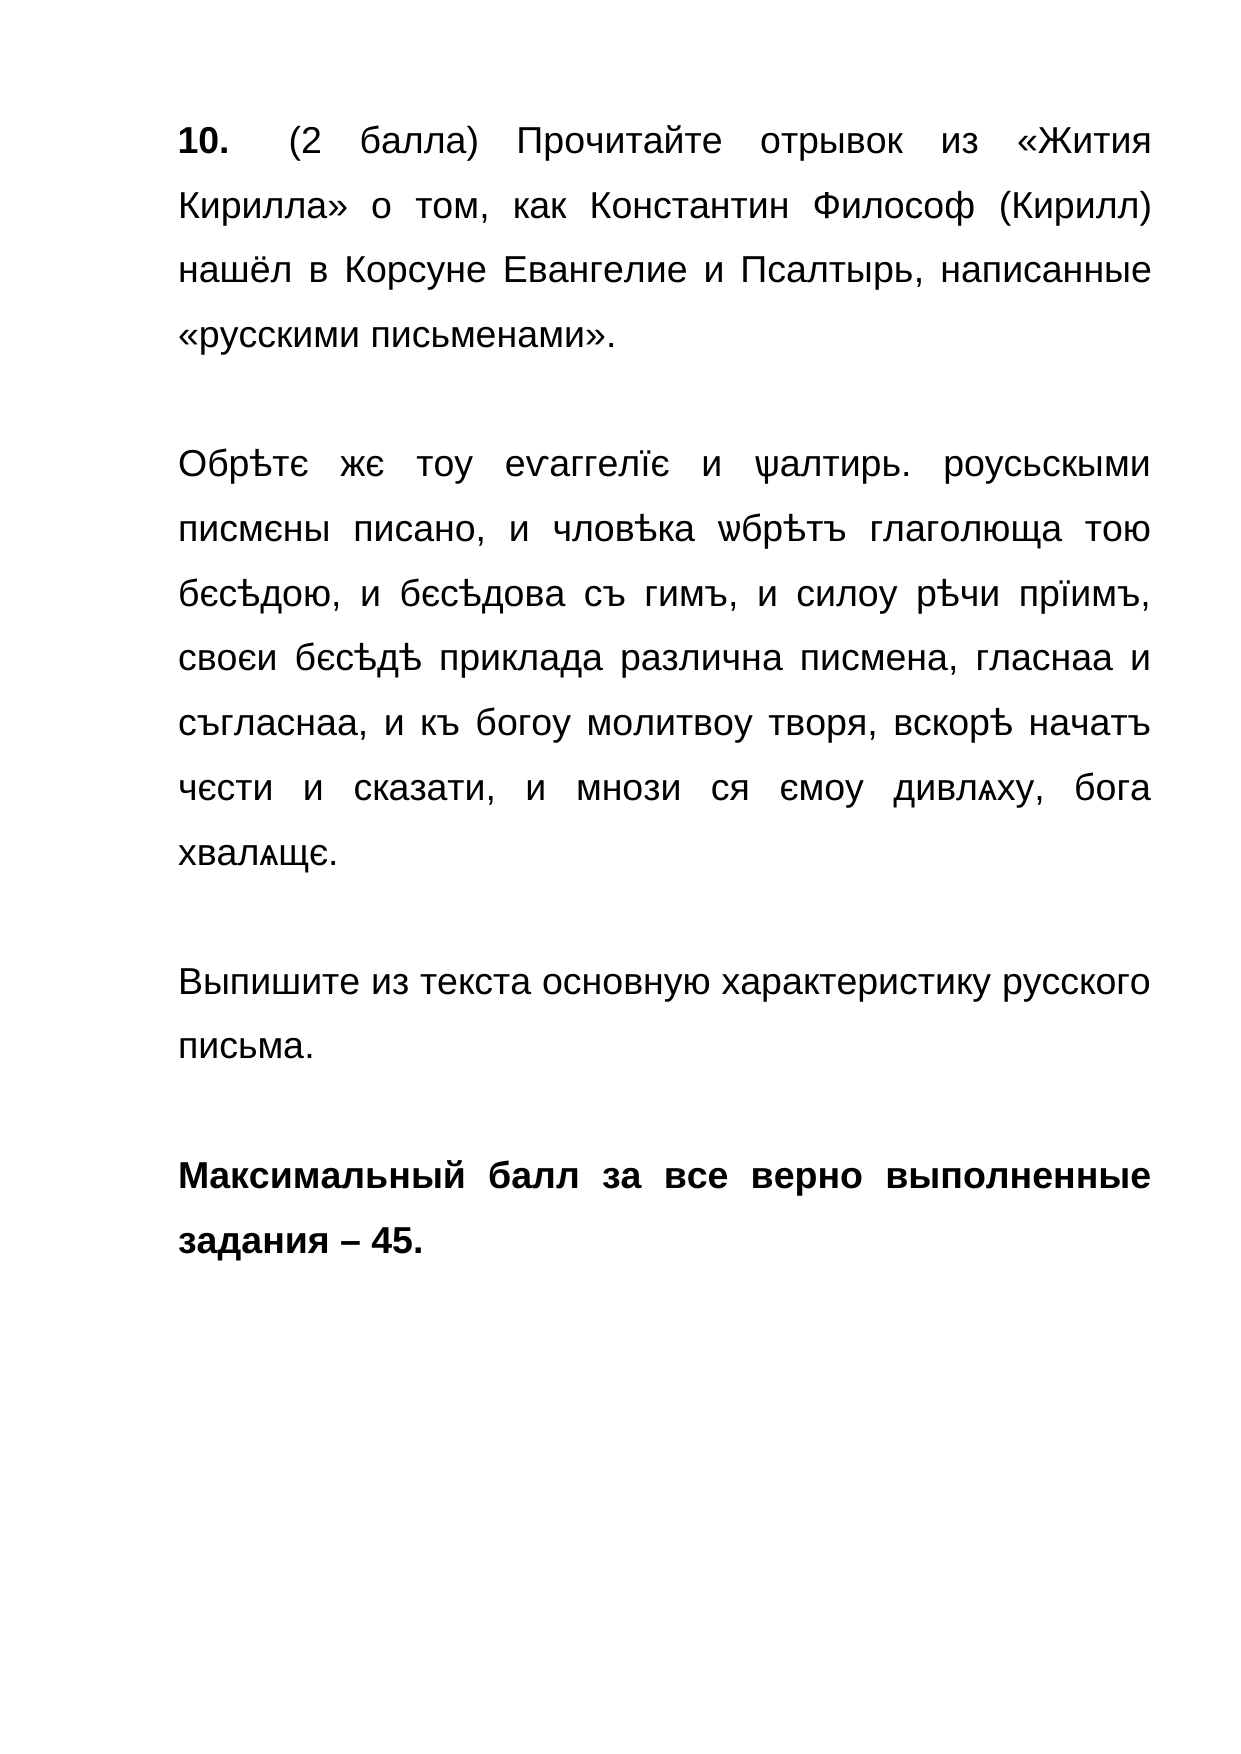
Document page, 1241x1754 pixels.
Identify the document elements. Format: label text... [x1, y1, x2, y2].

list (2 балла) Прочитайте отрывок из «Жития Кирилла» о том, как Константин Философ (Кирилл) нашёл в Корсуне Евангелие и Псалтырь, написанные «русскими письменами». [177, 118, 1152, 355]
text Максимальный балл за все верно выполненные задания – 45. [178, 1153, 1152, 1261]
text Обрѣтє жє тоу еѵаггелїє и ѱалтирь. роусьскыми писмєны писано, и чловѣка ѡбрѣтъ глаголюща тою бєсѣдою, и бєсѣдова съ гимъ, и силоу рѣчи прїимъ, своєи бєсѣдѣ приклада различна писмена, гласнаа и съгласнаа, и къ богоу молитвоу творя, вскорѣ начатъ чєсти и сказати, и мнози ся ємоу дивлѧху, бога хвалѧщє. [178, 442, 1152, 873]
text Выпишите из текста основную характеристику русского письма. [178, 959, 1152, 1067]
